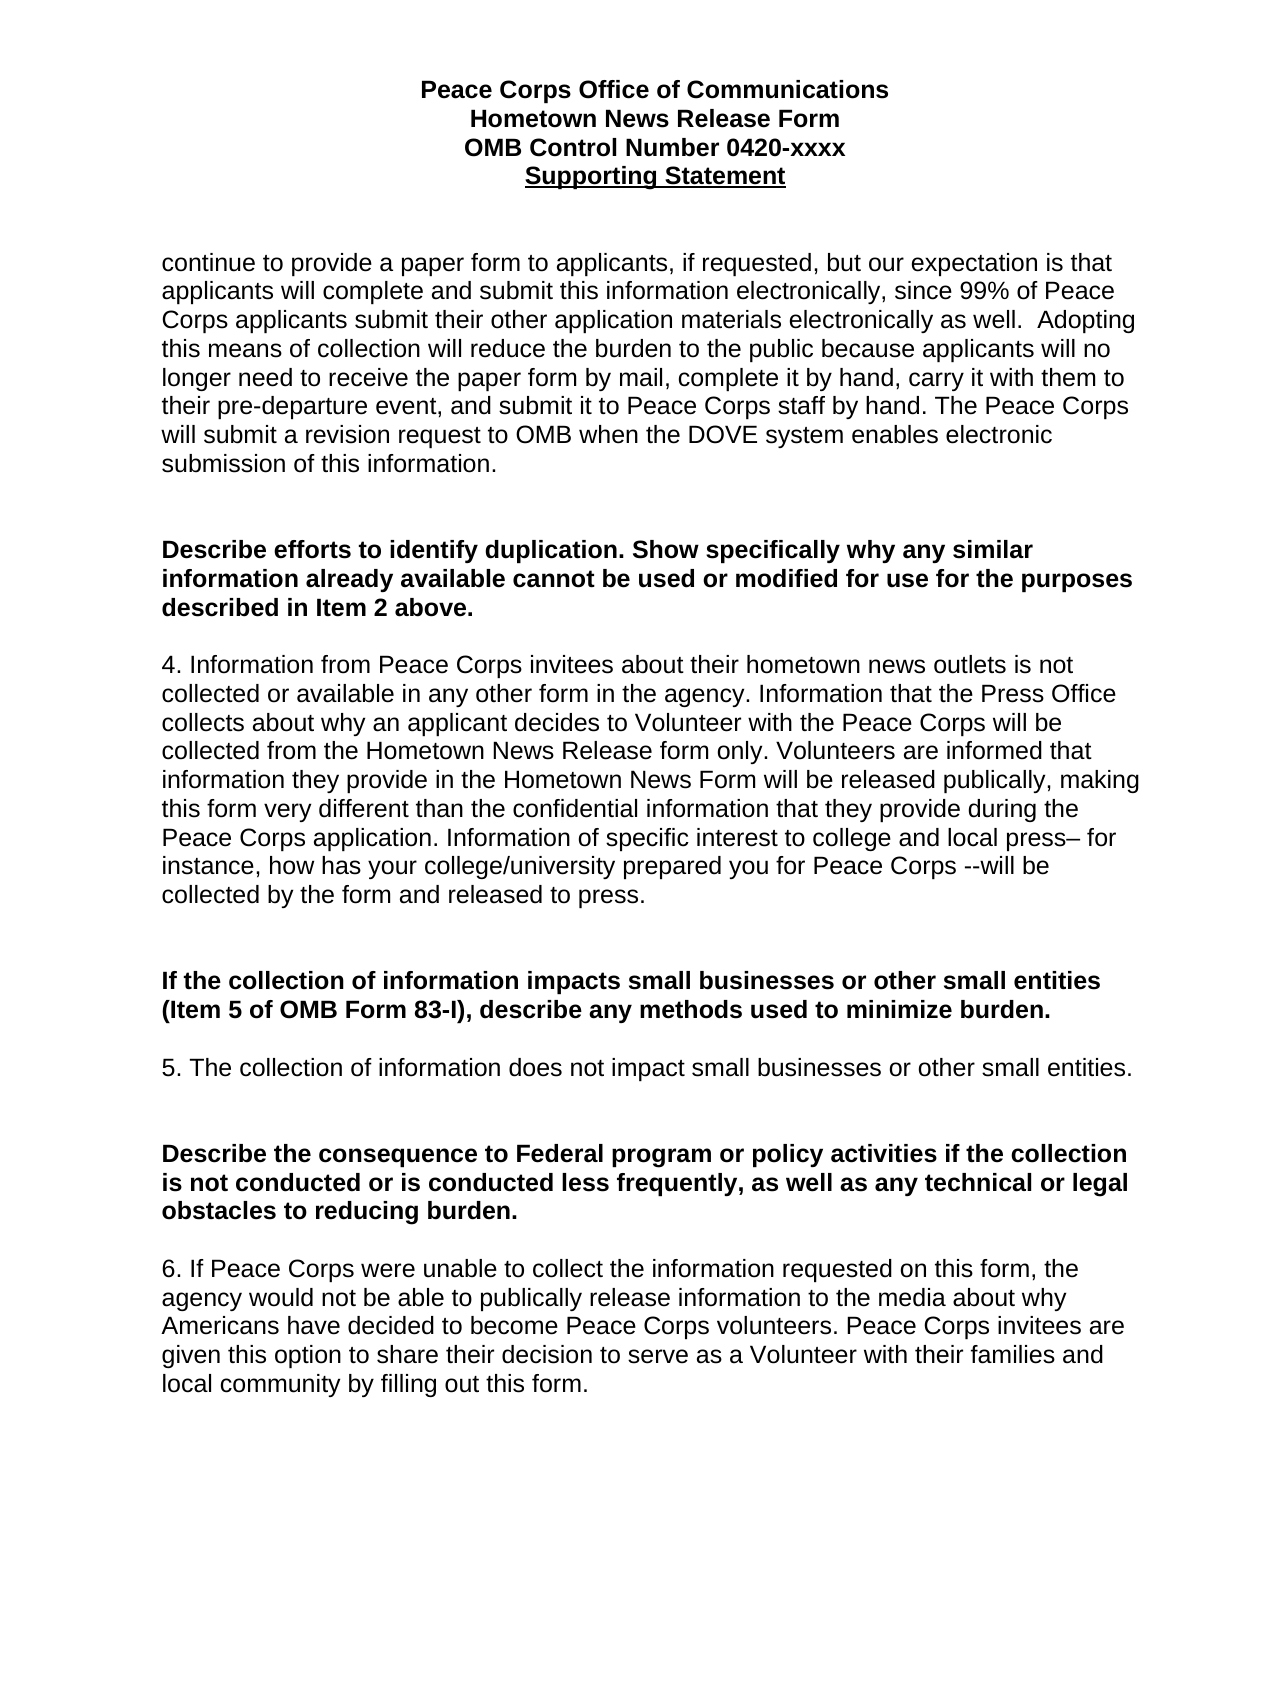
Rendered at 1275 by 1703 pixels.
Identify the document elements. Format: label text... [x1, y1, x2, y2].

text 4. Information from Peace Corps invitees about their hometown news outlets is not collected or available in any other form in the agency. Information that the Press Office collects about why an applicant decides to Volunteer with the Peace Corps will be collected from the Hometown News Release form only. Volunteers are informed that information they provide in the Hometown News Form will be released publically, making this form very different than the confidential information that they provide during the Peace Corps application. Information of specific interest to college and local press– for instance, how has your college/university prepared you for Peace Corps --will be collected by the form and released to press. [161, 650, 1148, 909]
text 6. If Peace Corps were unable to collect the information requested on this form, the agency would not be able to publically release information to the media about why Americans have decided to become Peace Corps volunteers. Peace Corps invitees are given this option to share their decision to serve as a Volunteer with their families and local community by filling out this form. [161, 1254, 1148, 1397]
text continue to provide a paper form to applicants, if requested, but our expectation is that applicants will complete and submit this information electronically, since 99% of Peace Corps applicants submit their other application materials electronically as well. Adopting this means of collection will reduce the burden to the public because applicants will no longer need to receive the paper form by mail, complete it by hand, carry it with them to their pre-departure event, and submit it to Peace Corps staff by hand. The Peace Corps will submit a revision request to OMB when the DOVE system enables electronic submission of this information. [161, 247, 1148, 477]
text Describe efforts to identify duplication. Show specifically why any similar information already available cannot be used or modified for use for the purposes described in Item 2 above. [161, 535, 1148, 621]
text If the collection of information impacts small businesses or other small entities (Item 5 of OMB Form 83-I), describe any methods used to minimize burden. [161, 966, 1148, 1024]
text 5. The collection of information does not impact small businesses or other small entities. [161, 1052, 1148, 1081]
text Describe the consequence to Federal program or policy activities if the collection is not conducted or is conducted less frequently, as well as any technical or legal obstacles to reducing burden. [161, 1139, 1148, 1225]
